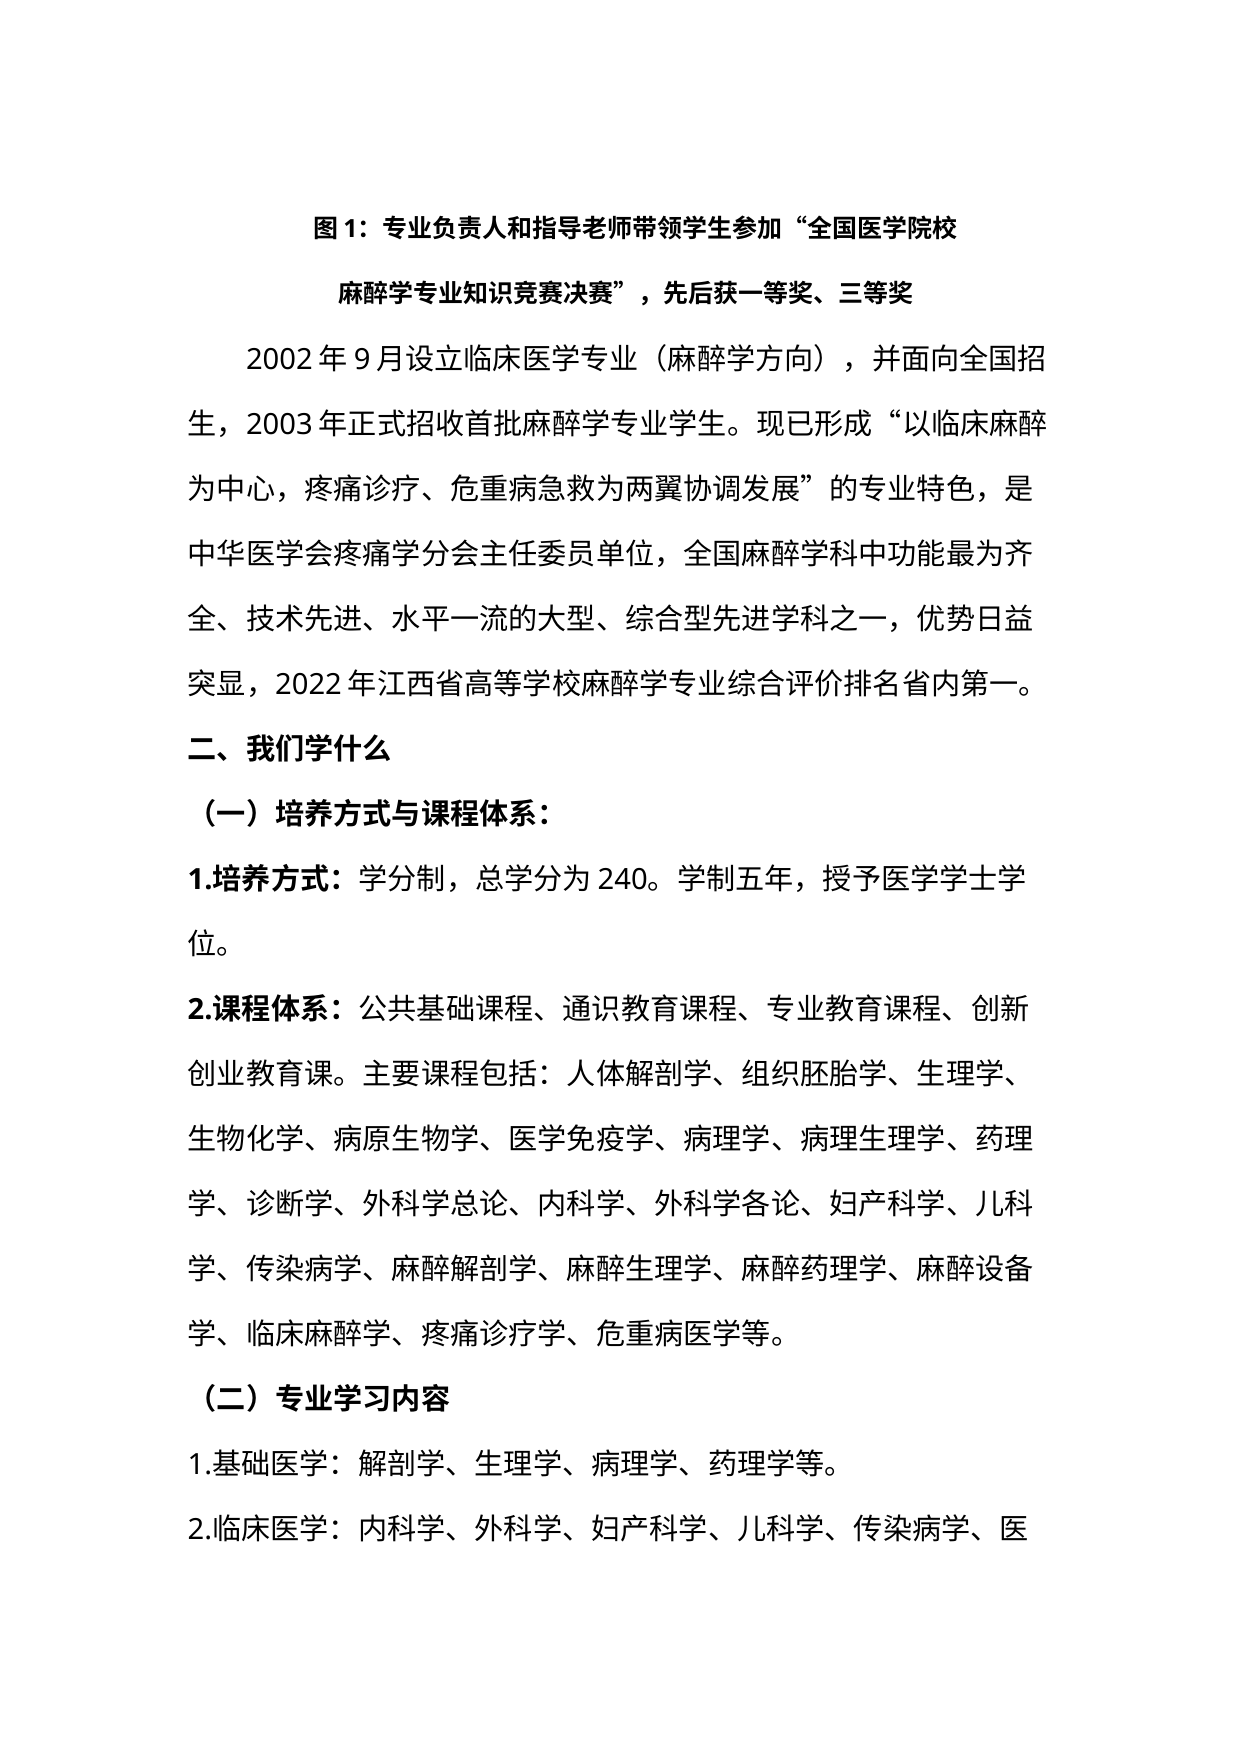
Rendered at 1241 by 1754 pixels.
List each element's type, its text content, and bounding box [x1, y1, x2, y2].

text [187, 1494, 1053, 1559]
text 麻醉学专业知识竞赛决赛”，先后获一等奖、三等奖 [187, 259, 1053, 324]
text 1.基础医学：解剖学、生理学、病理学、药理学等。 [187, 1429, 1053, 1494]
text 1.培养方式：学分制，总学分为240。学制五年，授予医学学士学位。 [187, 844, 1053, 974]
text 2002年9月设立临床医学专业（麻醉学方向），并面向全国招生，2003年正式招收首批麻醉学专业学生。现已形成“以临床麻醉为中心，疼痛诊疗、危重病急救为两翼协调发展”的专业特色，是中华医学会疼痛学分会主任委员单位，全国麻醉学科中功能最为齐全、技术先进、水平一流的大型、综合型先进学科之一，优势日益突显，2022年江西省高等学校麻醉学专业综合评价排名省内第一。 [187, 324, 1053, 714]
text （一）培养方式与课程体系： [187, 779, 1053, 844]
text 二、我们学什么 [187, 714, 1053, 779]
text 2.课程体系：公共基础课程、通识教育课程、专业教育课程、创新创业教育课。主要课程包括：人体解剖学、组织胚胎学、生理学、生物化学、病原生物学、医学免疫学、病理学、病理生理学、药理学、诊断学、外科学总论、内科学、外科学各论、妇产科学、儿科学、传染病学、麻醉解剖学、麻醉生理学、麻醉药理学、麻醉设备学、临床麻醉学、疼痛诊疗学、危重病医学等。 [187, 974, 1053, 1364]
text 图1：专业负责人和指导老师带领学生参加“全国医学院校 [187, 194, 1053, 259]
text （二）专业学习内容 [187, 1364, 1053, 1429]
